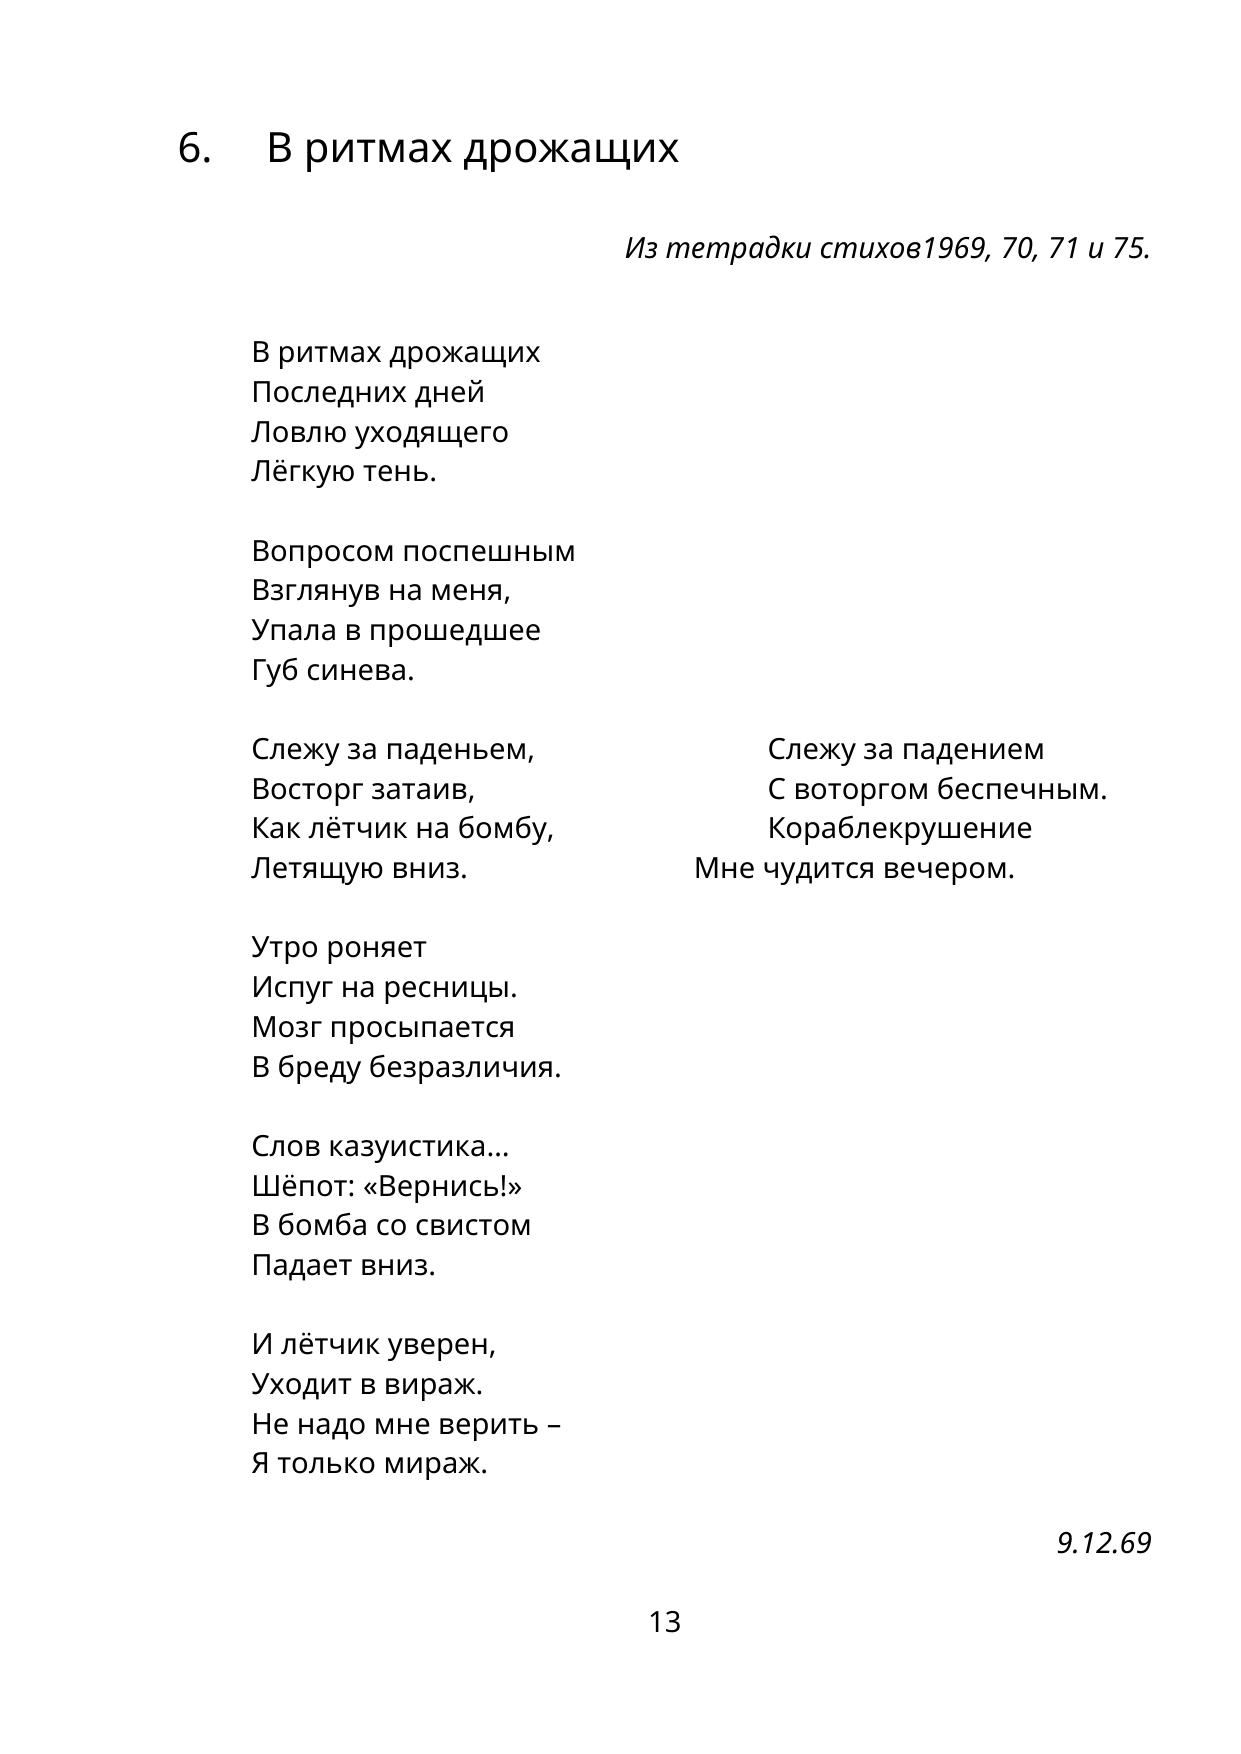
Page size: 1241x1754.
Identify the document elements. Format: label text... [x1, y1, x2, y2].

text Упала в прошедшее [177, 609, 1152, 649]
text 9.12.69 [177, 1522, 1152, 1562]
text Шёпот: «Вернись!» [177, 1165, 1152, 1204]
text Не надо мне верить – [177, 1403, 1152, 1443]
text Слежу за паденьем, Слежу за падением [177, 728, 1152, 768]
text Как лётчик на бомбу, Кораблекрушение [177, 808, 1152, 847]
text Последних дней [177, 371, 1152, 411]
text Восторг затаив, С воторгом беспечным. [177, 768, 1152, 808]
text Уходит в вираж. [177, 1363, 1152, 1403]
text Слов казуистика… [177, 1125, 1152, 1165]
text Испуг на ресницы. [177, 966, 1152, 1006]
text И лётчик уверен, [177, 1324, 1152, 1363]
list В ритмах дрожащих [177, 118, 1152, 175]
text Ловлю уходящего [177, 411, 1152, 451]
text Утро роняет [177, 927, 1152, 966]
text Вопросом поспешным [177, 530, 1152, 569]
text Взглянув на меня, [177, 569, 1152, 609]
text В бреду безразличия. [177, 1046, 1152, 1086]
text Я только мираж. [177, 1443, 1152, 1482]
text В ритмах дрожащих [177, 331, 1152, 371]
text Из тетрадки стихов1969, 70, 71 и 75. [177, 227, 1152, 267]
text Мозг просыпается [177, 1006, 1152, 1046]
text В бомба со свистом [177, 1204, 1152, 1244]
text Губ синева. [177, 649, 1152, 689]
text Падает вниз. [177, 1244, 1152, 1284]
text Лёгкую тень. [177, 451, 1152, 490]
text Летящую вниз. Мне чудится вечером. [177, 847, 1152, 887]
